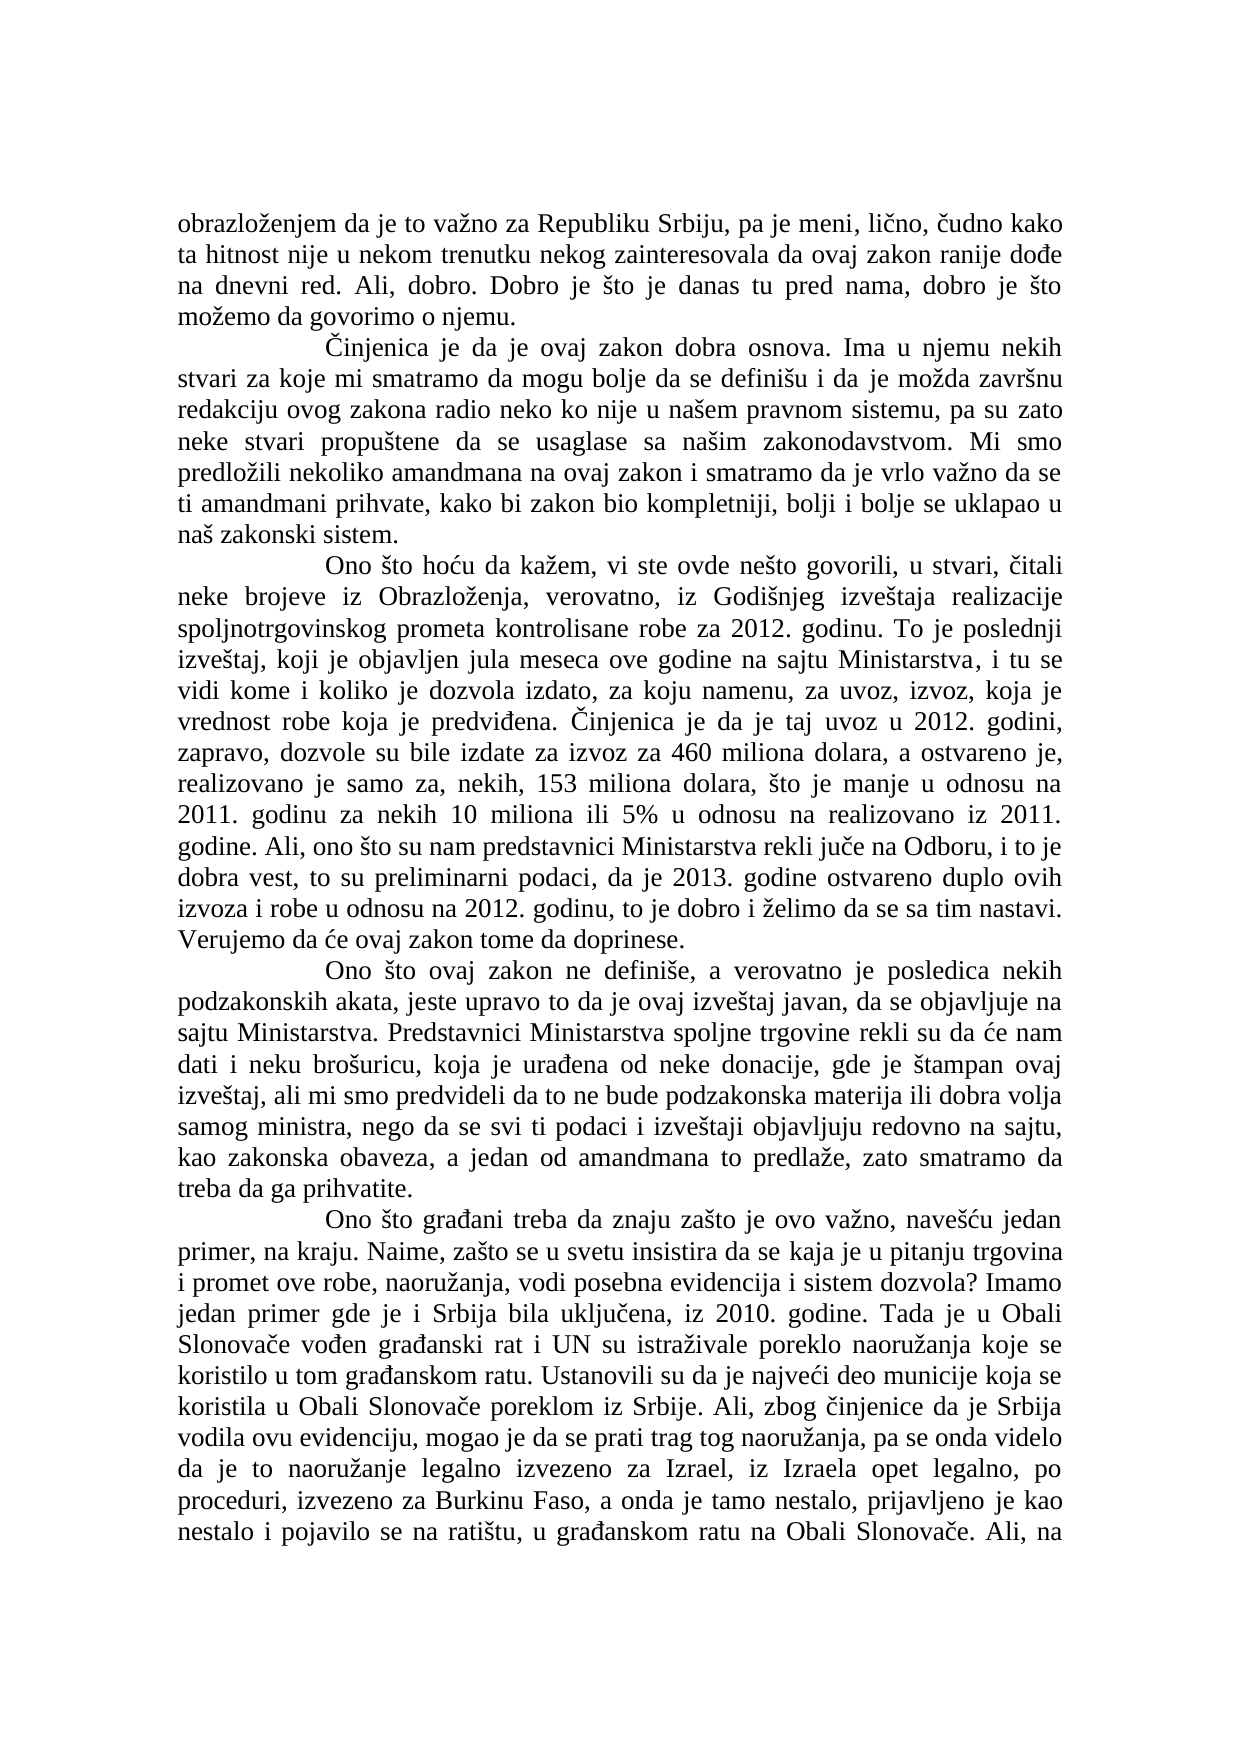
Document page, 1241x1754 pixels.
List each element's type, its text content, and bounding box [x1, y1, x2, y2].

text Ono što hoću da kažem, vi ste ovde nešto govorili, u stvari, čitali neke brojeve iz Obrazloženja, verovatno, iz Godišnjeg izveštaja realizacije spoljnotrgovinskog prometa kontrolisane robe za 2012. godinu. To je poslednji izveštaj, koji je objavljen jula meseca ove godine na sajtu Ministarstva, i tu se vidi kome i koliko je dozvola izdato, za koju namenu, za uvoz, izvoz, koja je vrednost robe koja je predviđena. Činjenica je da je taj uvoz u 2012. godini, zapravo, dozvole su bile izdate za izvoz za 460 miliona dolara, a ostvareno je, realizovano je samo za, nekih, 153 miliona dolara, što je manje u odnosu na 2011. godinu za nekih 10 miliona ili 5% u odnosu na realizovano iz 2011. godine. Ali, ono što su nam predstavnici Ministarstva rekli juče na Odboru, i to je dobra vest, to su preliminarni podaci, da je 2013. godine ostvareno duplo ovih izvoza i robe u odnosu na 2012. godinu, to je dobro i želimo da se sa tim nastavi. Verujemo da će ovaj zakon tome da doprinese. [177, 549, 1063, 954]
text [177, 207, 1063, 331]
text Ono što ovaj zakon ne definiše, a verovatno je posledica nekih podzakonskih akata, jeste upravo to da je ovaj izveštaj javan, da se objavljuje na sajtu Ministarstva. Predstavnici Ministarstva spoljne trgovine rekli su da će nam dati i neku brošuricu, koja je urađena od neke donacije, gde je štampan ovaj izveštaj, ali mi smo predvideli da to ne bude podzakonska materija ili dobra volja samog ministra, nego da se svi ti podaci i izveštaji objavljuju redovno na sajtu, kao zakonska obaveza, a jedan od amandmana to predlaže, zato smatramo da treba da ga prihvatite. [177, 954, 1063, 1203]
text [177, 1203, 1063, 1546]
text Činjenica je da je ovaj zakon dobra osnova. Ima u njemu nekih stvari za koje mi smatramo da mogu bolje da se definišu i da je možda završnu redakciju ovog zakona radio neko ko nije u našem pravnom sistemu, pa su zato neke stvari propuštene da se usaglase sa našim zakonodavstvom. Mi smo predložili nekoliko amandmana na ovaj zakon i smatramo da je vrlo važno da se ti amandmani prihvate, kako bi zakon bio kompletniji, bolji i bolje se uklapao u naš zakonski sistem. [177, 331, 1063, 549]
